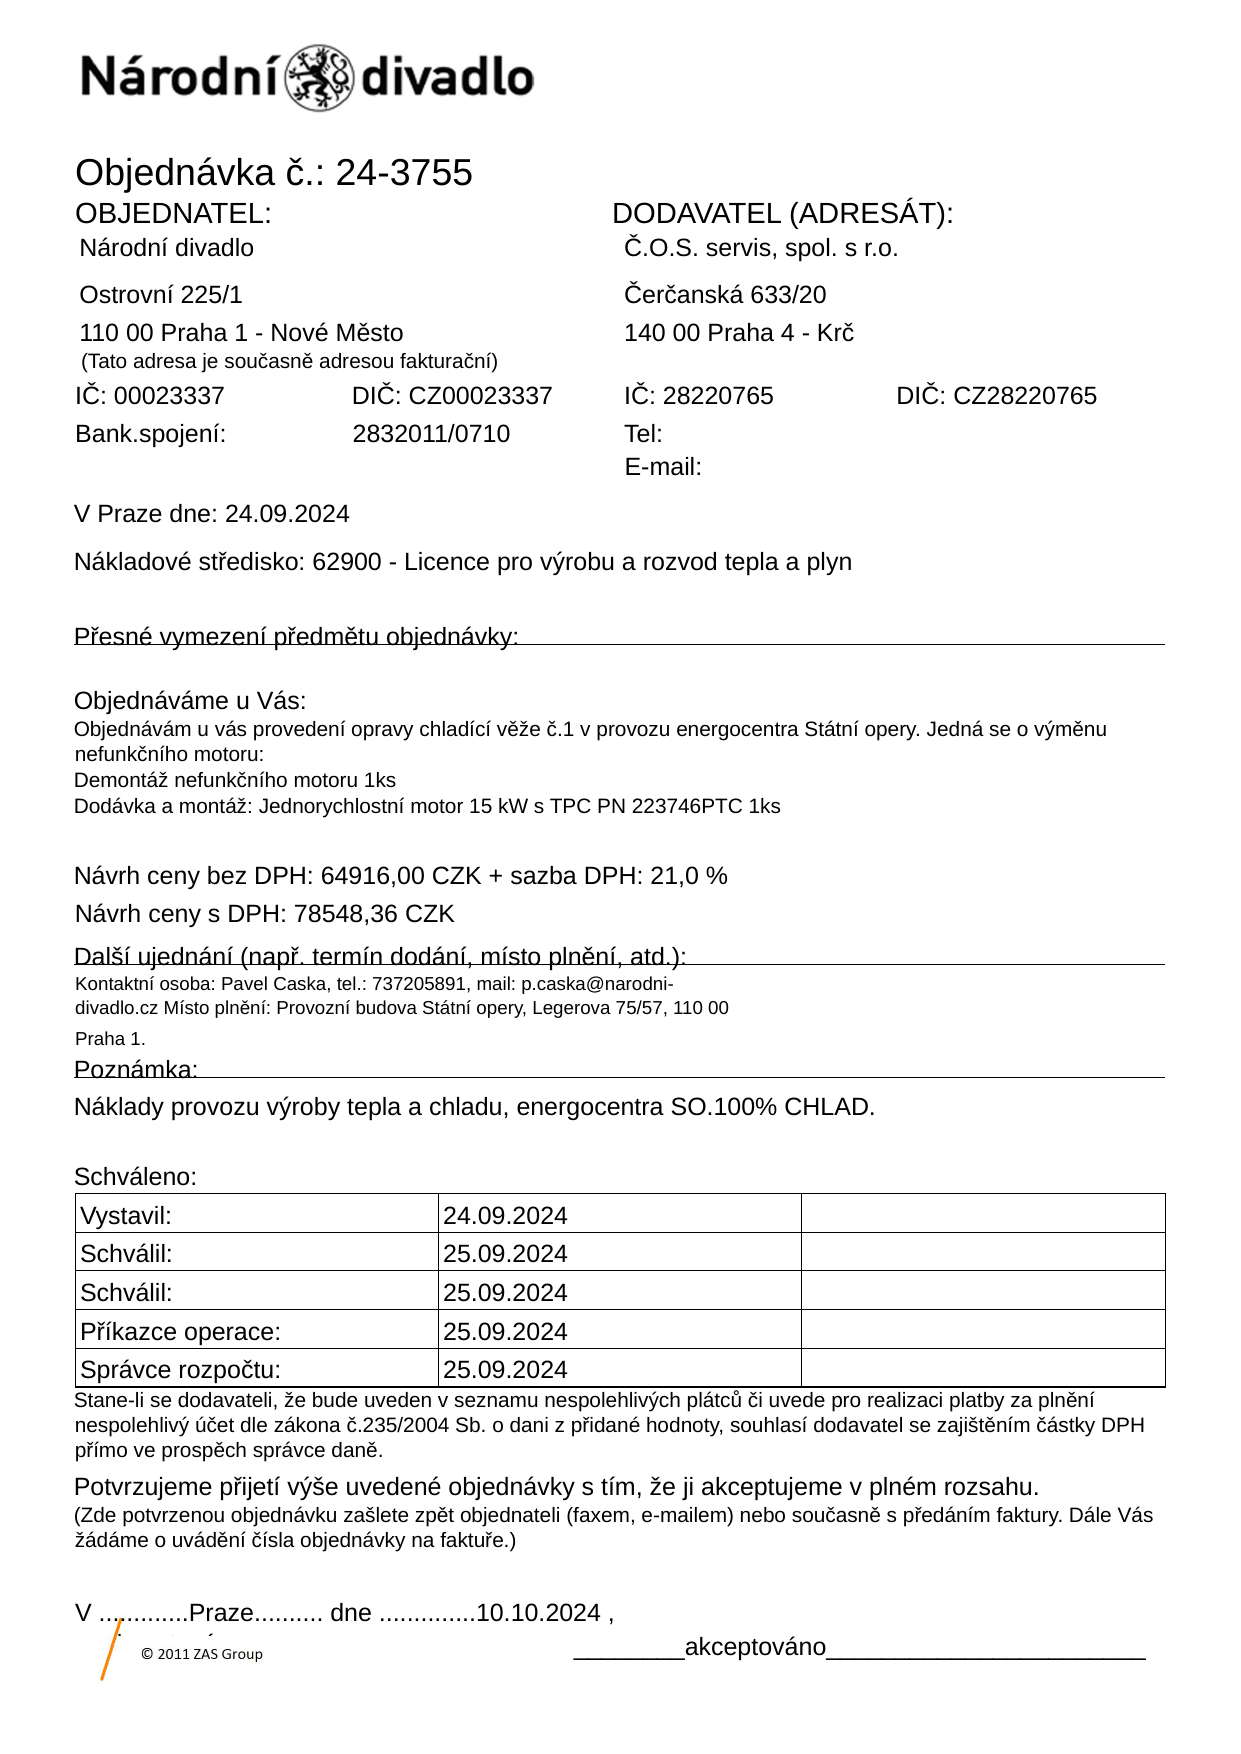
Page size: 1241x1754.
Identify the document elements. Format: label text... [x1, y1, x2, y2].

picture [0, 1610, 1238, 1754]
table_cell 25.09.2024 [439, 1310, 801, 1348]
picture [0, 0, 1240, 142]
table_cell Schválil: [76, 1271, 438, 1309]
text Objednávka č.: 24-3755 [75, 150, 1158, 193]
text Objednáváme u Vás: [73, 686, 1158, 714]
text (Zde potvrzenou objednávku zašlete zpět objednateli (faxem, e-mailem) nebo současně s předáním faktury. Dále Vás žádáme o uvádění čísla objednávky na faktuře.) [73, 1503, 1158, 1552]
text Další ujednání (např. termín dodání, místo plnění, atd.): [73, 942, 1158, 971]
picture [333, 1610, 340, 1620]
text Dodávka a montáž: Jednorychlostní motor 15 kW s TPC PN 223746PTC 1ks [73, 793, 1158, 817]
text V Praze dne: 24.09.2024 [73, 499, 1158, 528]
picture [216, 1614, 223, 1620]
table_header [802, 1194, 1165, 1232]
table_cell Správce rozpočtu: [76, 1349, 438, 1386]
text Stane-li se dodavateli, že bude uveden v seznamu nespolehlivých plátců či uvede pro realizaci platby za plnění nespolehlivý účet dle zákona č.235/2004 Sb. o dani z přidané hodnoty, souhlasí dodavatel se zajištěním částky DPH přímo ve prospěch správce daně. [73, 1387, 1158, 1462]
text Náklady provozu výroby tepla a chladu, energocentra SO.100% CHLAD. [73, 1092, 1158, 1121]
picture [492, 1610, 500, 1619]
text Poznámka: [73, 1055, 1158, 1083]
text Kontaktní osoba: Pavel Caska, tel.: 737205891, mail: p.caska@narodni-divadlo.cz Místo plnění: Provozní budova Státní opery, Legerova 75/57, 110 00 Praha 1. [75, 973, 757, 1050]
table_header 24.09.2024 [439, 1194, 801, 1232]
table_cell Bank.spojení: 2832011/0710 [75, 419, 624, 452]
table_cell 25.09.2024 [439, 1349, 801, 1386]
picture [80, 1610, 86, 1618]
text Objednávám u vás provedení opravy chladící věže č.1 v provozu energocentra Státní opery. Jedná se o výměnu nefunkčního motoru: [73, 717, 1158, 766]
text E-mail: [168, 452, 1158, 481]
text Demontáž nefunkčního motoru 1ks [73, 768, 1158, 792]
text OBJEDNATEL: DODAVATEL (ADRESÁT): [75, 197, 1158, 230]
table_header Vystavil: [76, 1194, 438, 1232]
table_cell 25.09.2024 [439, 1271, 801, 1309]
table_cell Příkazce operace: [76, 1310, 438, 1348]
text Přesné vymezení předmětu objednávky: [73, 622, 1158, 651]
text Nákladové středisko: 62900 - Licence pro výrobu a rozvod tepla a plyn [73, 547, 1158, 576]
table_cell [802, 1233, 1165, 1270]
text Návrh ceny bez DPH: 64916,00 CZK + sazba DPH: 21,0 % Návrh ceny s DPH: 78548,36 CZK [73, 861, 801, 928]
table_cell 25.09.2024 [439, 1233, 801, 1270]
table_cell IČ: 28220765 DIČ: CZ28220765 [624, 381, 1098, 419]
table_cell Tel: [624, 419, 1098, 452]
picture [527, 1610, 535, 1619]
table_cell [802, 1310, 1165, 1348]
text Potvrzujeme přijetí výše uvedené objednávky s tím, že ji akceptujeme v plném rozsahu. [73, 1472, 1158, 1501]
table_cell [802, 1271, 1165, 1309]
table_cell [802, 1349, 1165, 1386]
picture [562, 1610, 570, 1619]
table_cell Schválil: [76, 1233, 438, 1270]
table_cell IČ: 00023337 DIČ: CZ00023337 [75, 381, 624, 419]
table_header Národní divadlo Ostrovní 225/1 110 00 Praha 1 - Nové Město (Tato adresa je současně adresou fakturační) [75, 233, 624, 381]
text Schváleno: [73, 1162, 1158, 1191]
table_header Č.O.S. servis, spol. s r.o. Čerčanská 633/20 140 00 Praha 4 - Krč [624, 233, 1098, 381]
